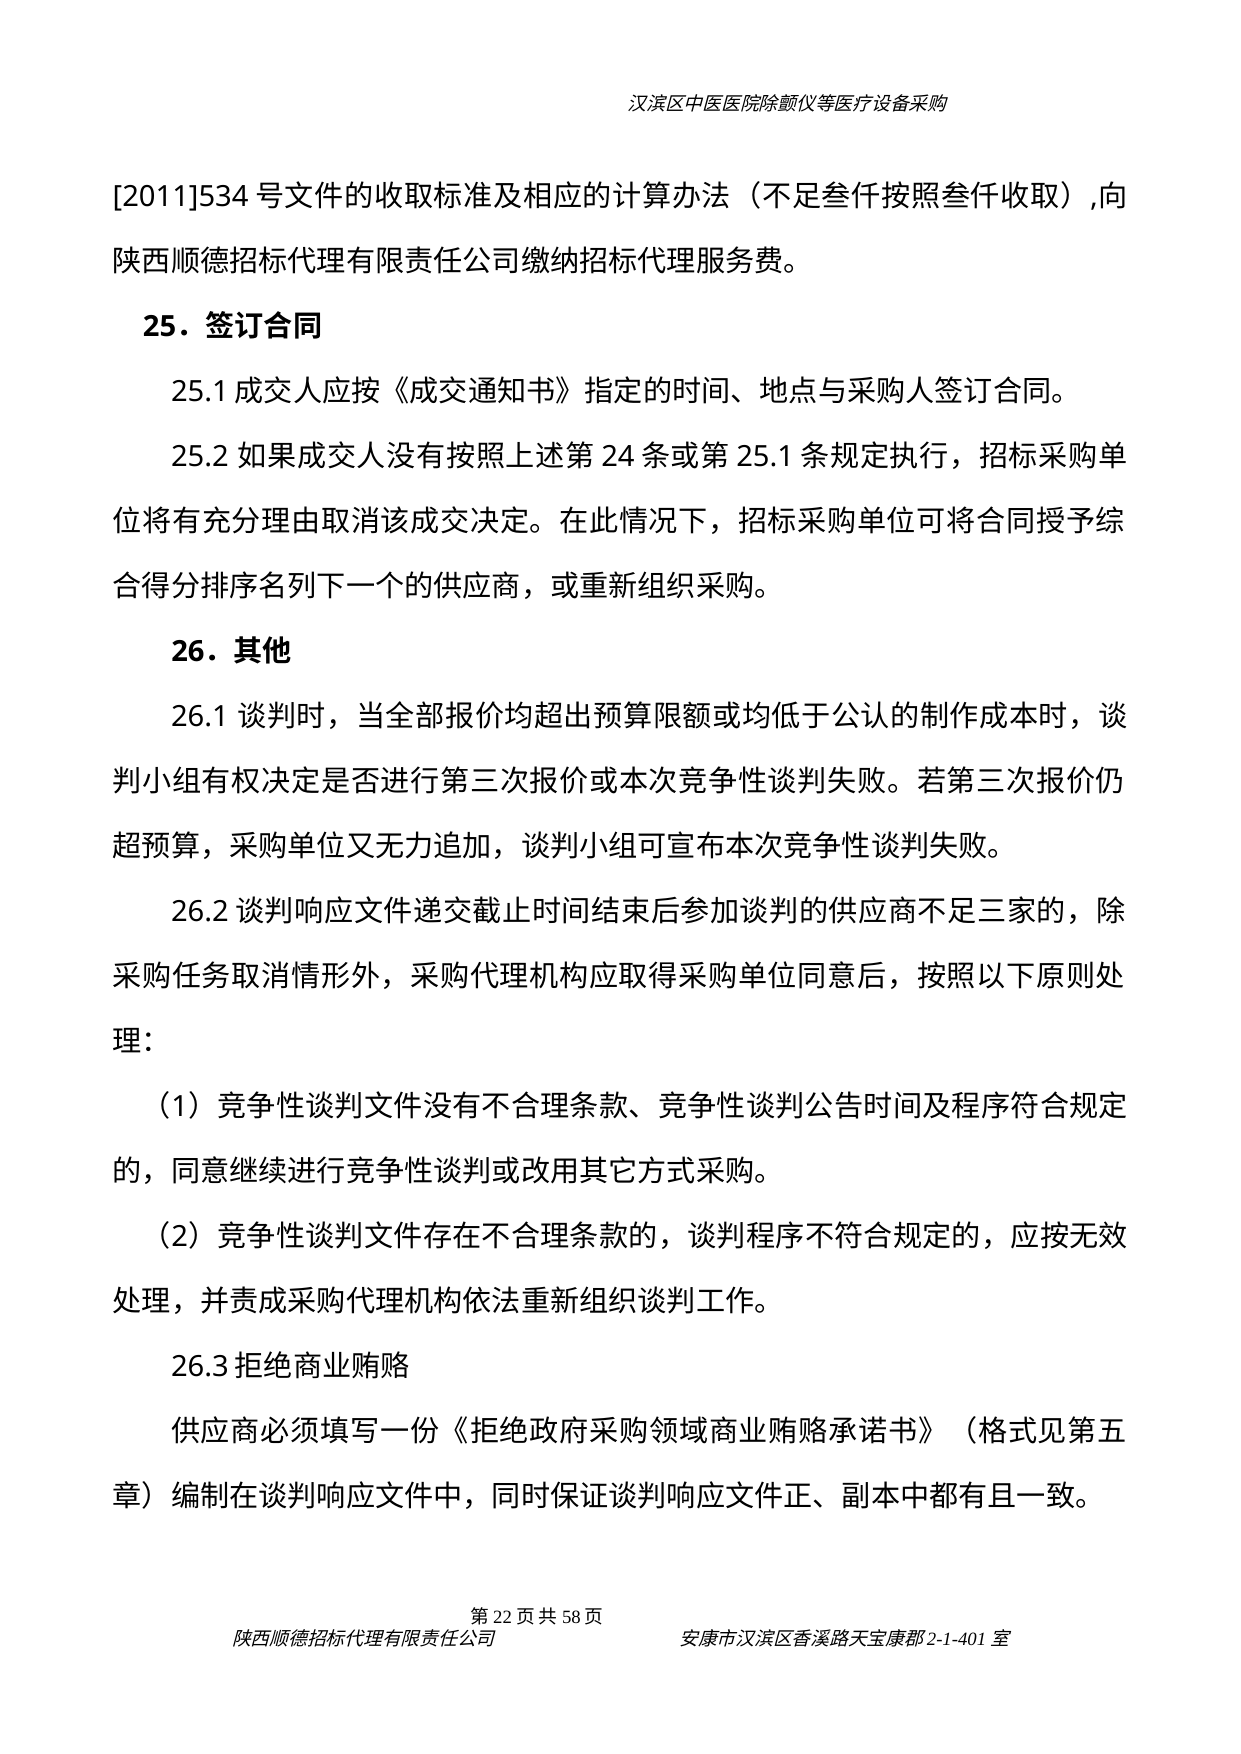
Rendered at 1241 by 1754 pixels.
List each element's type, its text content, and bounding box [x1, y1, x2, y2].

text 26.2谈判响应文件递交截止时间结束后参加谈判的供应商不足三家的，除采购任务取消情形外，采购代理机构应取得采购单位同意后，按照以下原则处理： [112, 876, 1128, 1071]
text 26.1 谈判时，当全部报价均超出预算限额或均低于公认的制作成本时，谈判小组有权决定是否进行第三次报价或本次竞争性谈判失败。若第三次报价仍超预算，采购单位又无力追加，谈判小组可宣布本次竞争性谈判失败。 [112, 681, 1128, 876]
text （1）竞争性谈判文件没有不合理条款、竞争性谈判公告时间及程序符合规定的，同意继续进行竞争性谈判或改用其它方式采购。 [112, 1071, 1128, 1201]
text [112, 161, 1128, 291]
text 25.2 如果成交人没有按照上述第24条或第25.1条规定执行，招标采购单位将有充分理由取消该成交决定。在此情况下，招标采购单位可将合同授予综合得分排序名列下一个的供应商，或重新组织采购。 [112, 421, 1128, 616]
text 供应商必须填写一份《拒绝政府采购领域商业贿赂承诺书》（格式见第五章）编制在谈判响应文件中，同时保证谈判响应文件正、副本中都有且一致。 [112, 1396, 1128, 1526]
text 26.3拒绝商业贿赂 [112, 1331, 1128, 1396]
text 25．签订合同 [112, 291, 1128, 356]
text 26．其他 [112, 616, 1128, 681]
text 25.1成交人应按《成交通知书》指定的时间、地点与采购人签订合同。 [112, 356, 1128, 421]
text （2）竞争性谈判文件存在不合理条款的，谈判程序不符合规定的，应按无效处理，并责成采购代理机构依法重新组织谈判工作。 [112, 1201, 1128, 1331]
